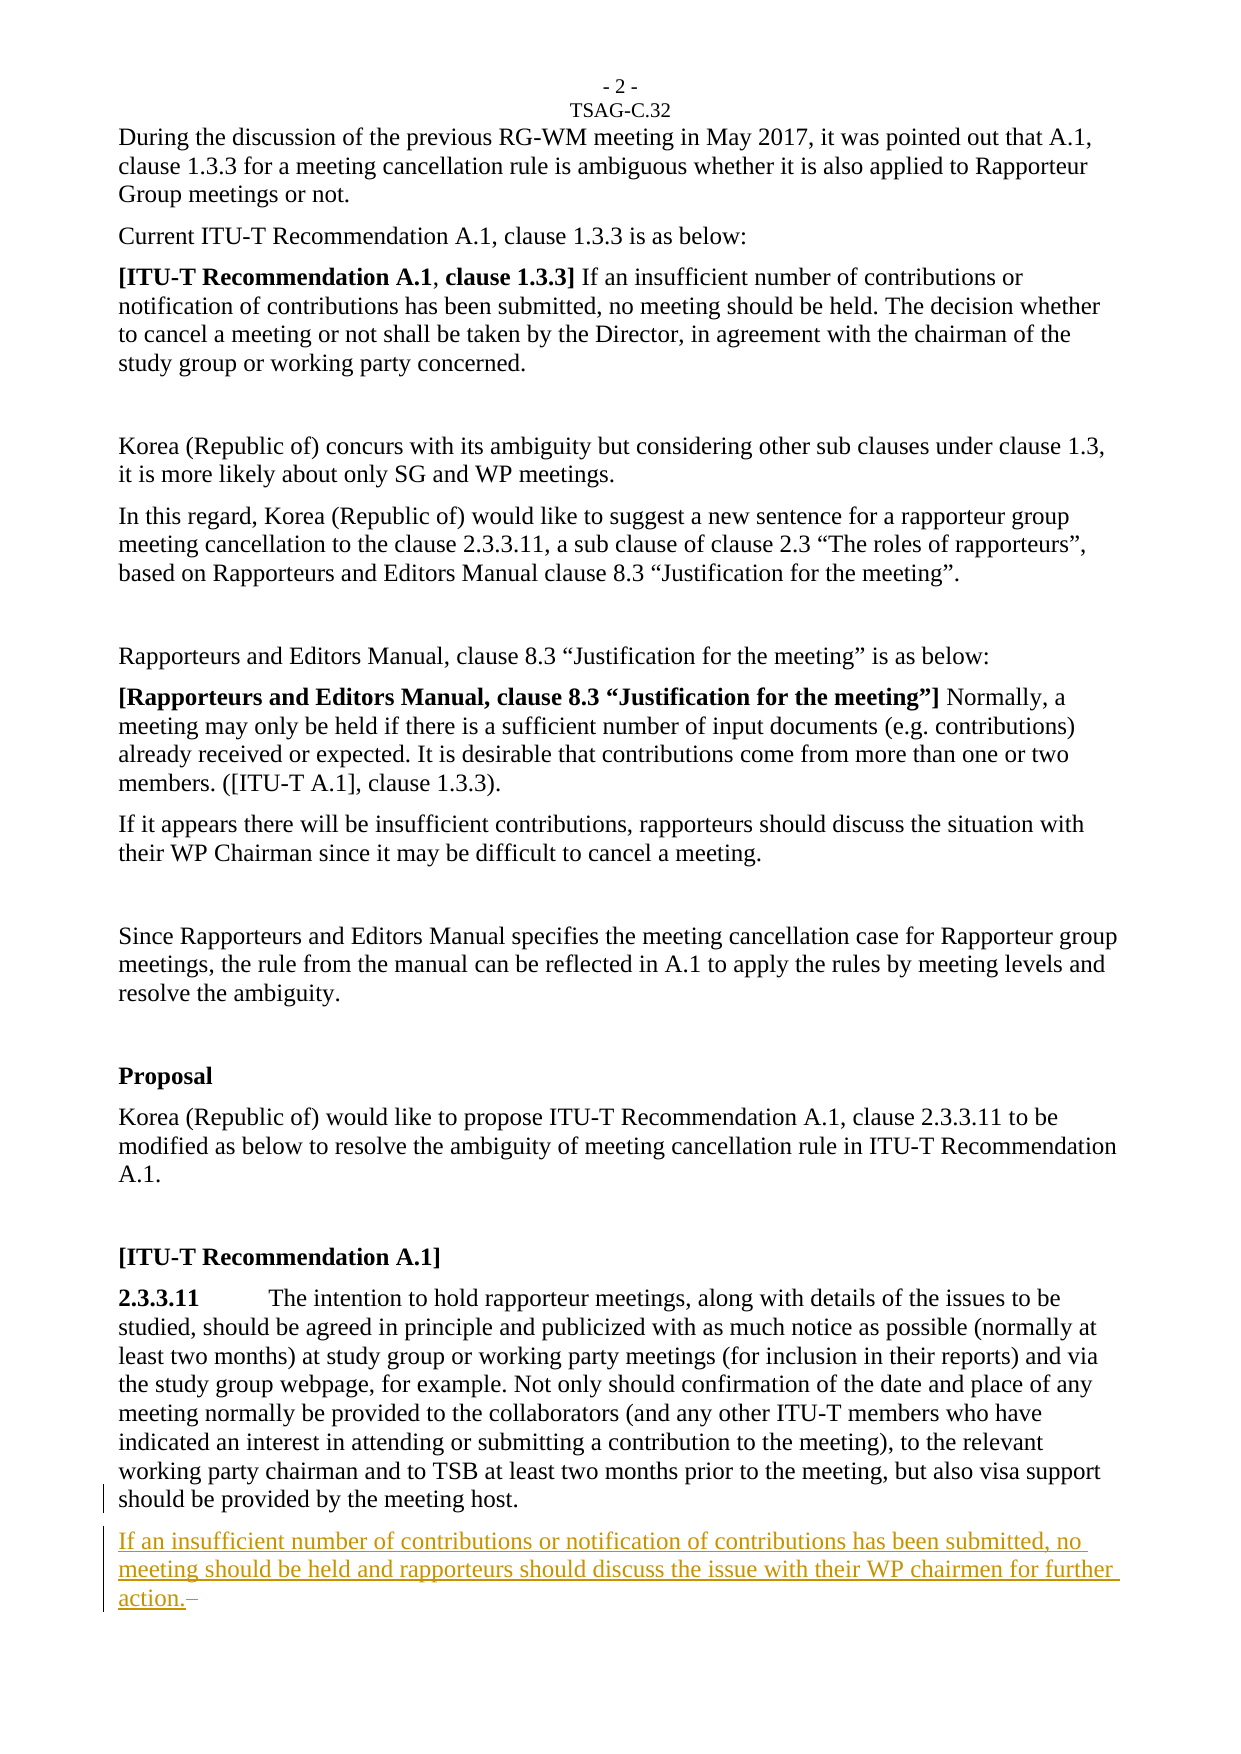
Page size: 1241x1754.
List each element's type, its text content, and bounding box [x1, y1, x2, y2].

text Proposal [118, 1061, 1122, 1089]
text Current ITU-T Recommendation A.1, clause 1.3.3 is as below: [118, 221, 1122, 249]
text [ITU-T Recommendation A.1, clause 1.3.3] If an insufficient number of contributions or notification of contributions has been submitted, no meeting should be held. The decision whether to cancel a meeting or not shall be taken by the Director, in agreement with the chairman of the study group or working party concerned. [118, 262, 1122, 377]
text If it appears there will be insufficient contributions, rapporteurs should discuss the situation with their WP Chairman since it may be difficult to cancel a meeting. [118, 809, 1122, 867]
text [ITU-T Recommendation A.1] [118, 1242, 1122, 1271]
text During the discussion of the previous RG-WM meeting in May 2017, it was pointed out that A.1, clause 1.3.3 for a meeting cancellation rule is ambiguous whether it is also applied to Rapporteur Group meetings or not. [118, 122, 1122, 208]
text 2.3.3.11 The intention to hold rapporteur meetings, along with details of the issues to be studied, should be agreed in principle and publicized with as much notice as possible (normally at least two months) at study group or working party meetings (for inclusion in their reports) and via the study group webpage, for example. Not only should confirmation of the date and place of any meeting normally be provided to the collaborators (and any other ITU-T members who have indicated an interest in attending or submitting a contribution to the meeting), to the relevant working party chairman and to TSB at least two months prior to the meeting, but also visa support should be provided by the meeting host. [118, 1283, 1122, 1513]
text In this regard, Korea (Republic of) would like to suggest a new sentence for a rapporteur group meeting cancellation to the clause 2.3.3.11, a sub clause of clause 2.3 “The roles of rapporteurs”, based on Rapporteurs and Editors Manual clause 8.3 “Justification for the meeting”. [118, 501, 1122, 587]
text [Rapporteurs and Editors Manual, clause 8.3 “Justification for the meeting”] Normally, a meeting may only be held if there is a sufficient number of input documents (e.g. contributions) already received or expected. It is desirable that contributions come from more than one or two members. ([ITU-T A.1], clause 1.3.3). [118, 682, 1122, 797]
text Korea (Republic of) concurs with its ambiguity but considering other sub clauses under clause 1.3, it is more likely about only SG and WP meetings. [118, 431, 1122, 488]
text Since Rapporteurs and Editors Manual specifies the meeting cancellation case for Rapporteur group meetings, the rule from the manual can be reflected in A.1 to apply the rules by meeting levels and resolve the ambiguity. [118, 921, 1122, 1007]
text Rapporteurs and Editors Manual, clause 8.3 “Justification for the meeting” is as below: [118, 641, 1122, 669]
text Korea (Republic of) would like to propose ITU-T Recommendation A.1, clause 2.3.3.11 to be modified as below to resolve the ambiguity of meeting cancellation rule in ITU-T Recommendation A.1. [118, 1102, 1122, 1188]
